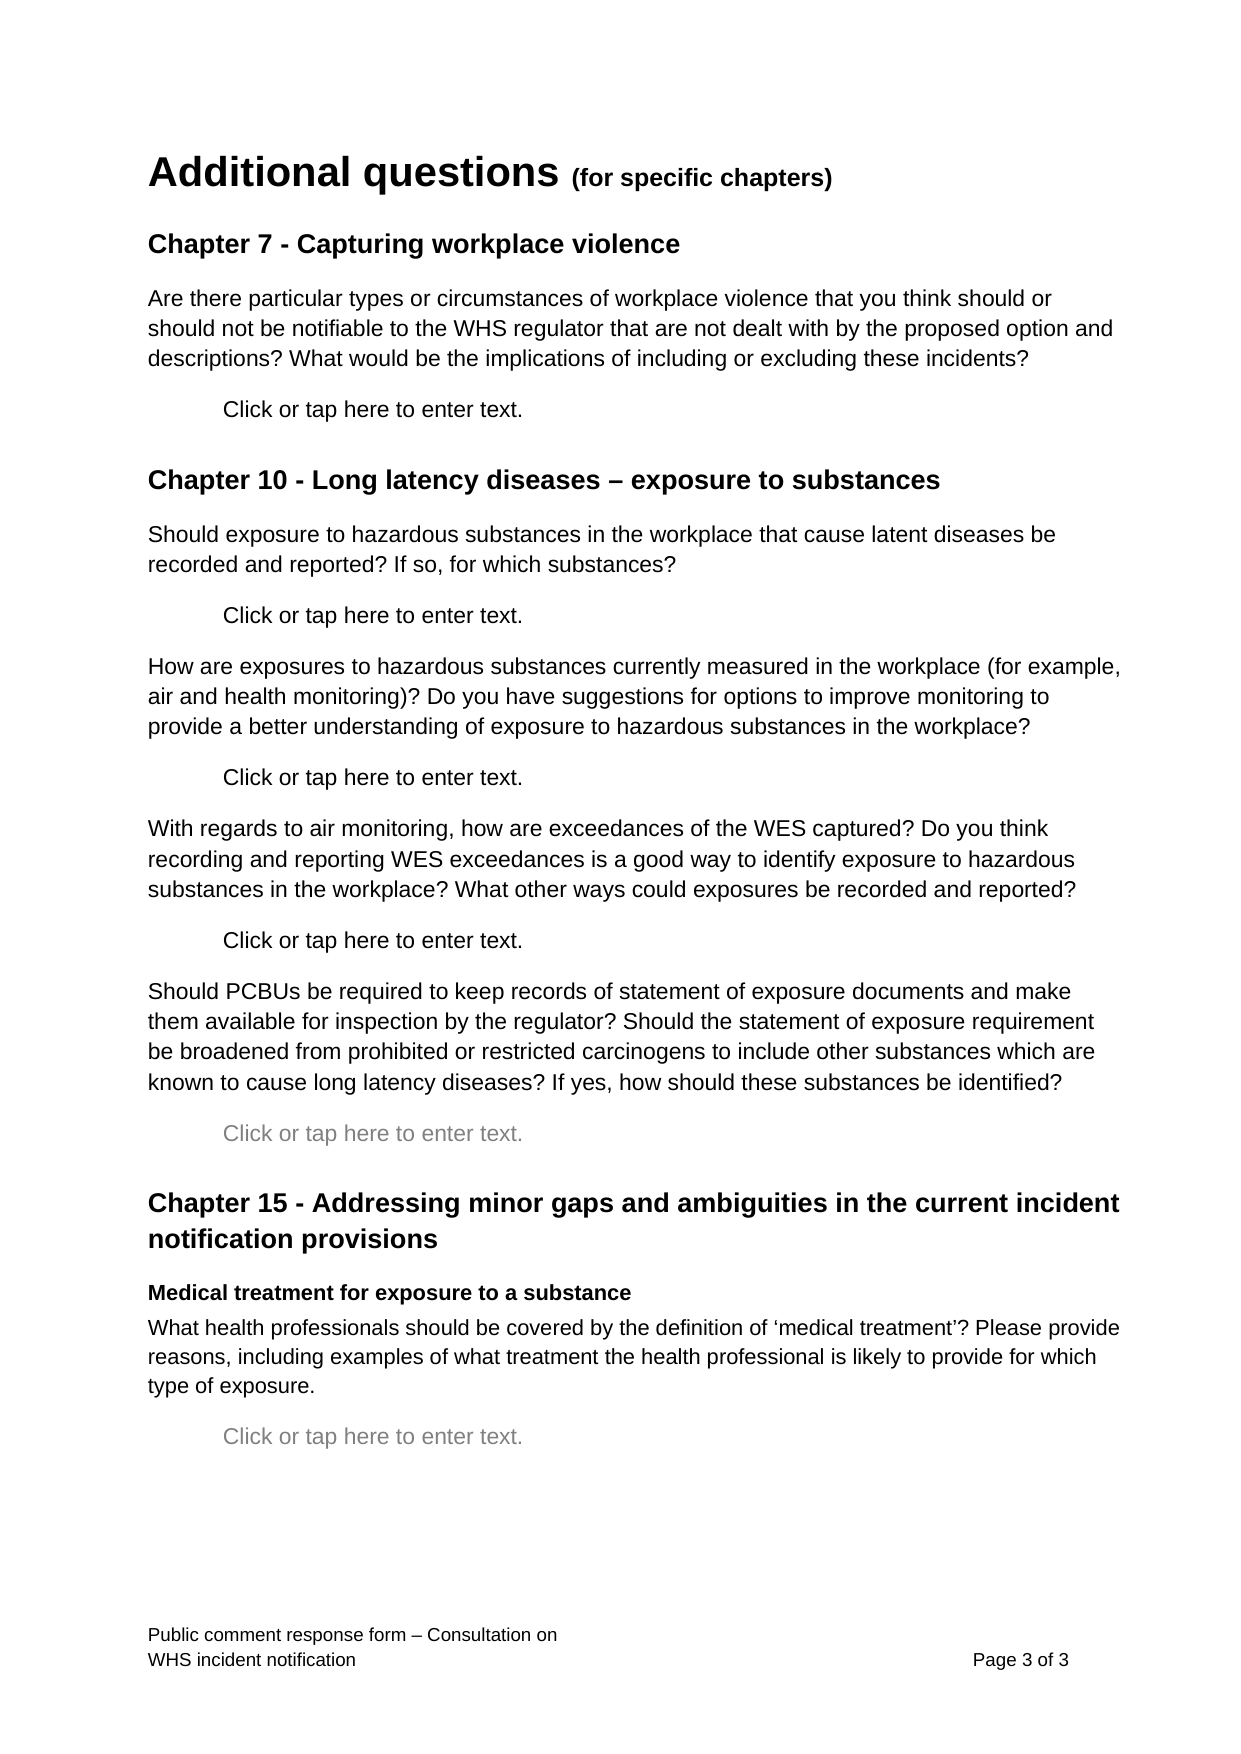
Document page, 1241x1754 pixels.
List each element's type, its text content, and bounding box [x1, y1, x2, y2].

subtitle Additional questions (for specific chapters) [148, 148, 1122, 196]
text Are there particular types or circumstances of workplace violence that you think should or should not be notifiable to the WHS regulator that are not dealt with by the proposed option and descriptions? What would be the implications of including or excluding these incidents? [148, 284, 1122, 371]
subtitle Chapter 15 - Addressing minor gaps and ambiguities in the current incident notification provisions [148, 1187, 1122, 1254]
text Medical treatment for exposure to a substance [148, 1280, 1122, 1305]
text Should exposure to hazardous substances in the workplace that cause latent diseases be recorded and reported? If so, for which substances? [148, 521, 1122, 577]
text Should PCBUs be required to keep records of statement of exposure documents and make them available for inspection by the regulator? Should the statement of exposure requirement be broadened from prohibited or restricted carcinogens to include other substances which are known to cause long latency diseases? If yes, how should these substances be identified? [148, 978, 1122, 1095]
text What health professionals should be covered by the definition of ‘medical treatment’? Please provide reasons, including examples of what treatment the health professional is likely to provide for which type of exposure. [148, 1315, 1122, 1398]
subtitle Chapter 10 - Long latency diseases – exposure to substances [148, 464, 1122, 495]
text How are exposures to hazardous substances currently measured in the workplace (for example, air and health monitoring)? Do you have suggestions for options to improve monitoring to provide a better understanding of exposure to hazardous substances in the workplace? [148, 653, 1122, 739]
subtitle Chapter 7 - Capturing workplace violence [148, 228, 1122, 259]
text With regards to air monitoring, how are exceedances of the WES captured? Do you think recording and reporting WES exceedances is a good way to identify exposure to hazardous substances in the workplace? What other ways could exposures be recorded and reported? [148, 815, 1122, 902]
